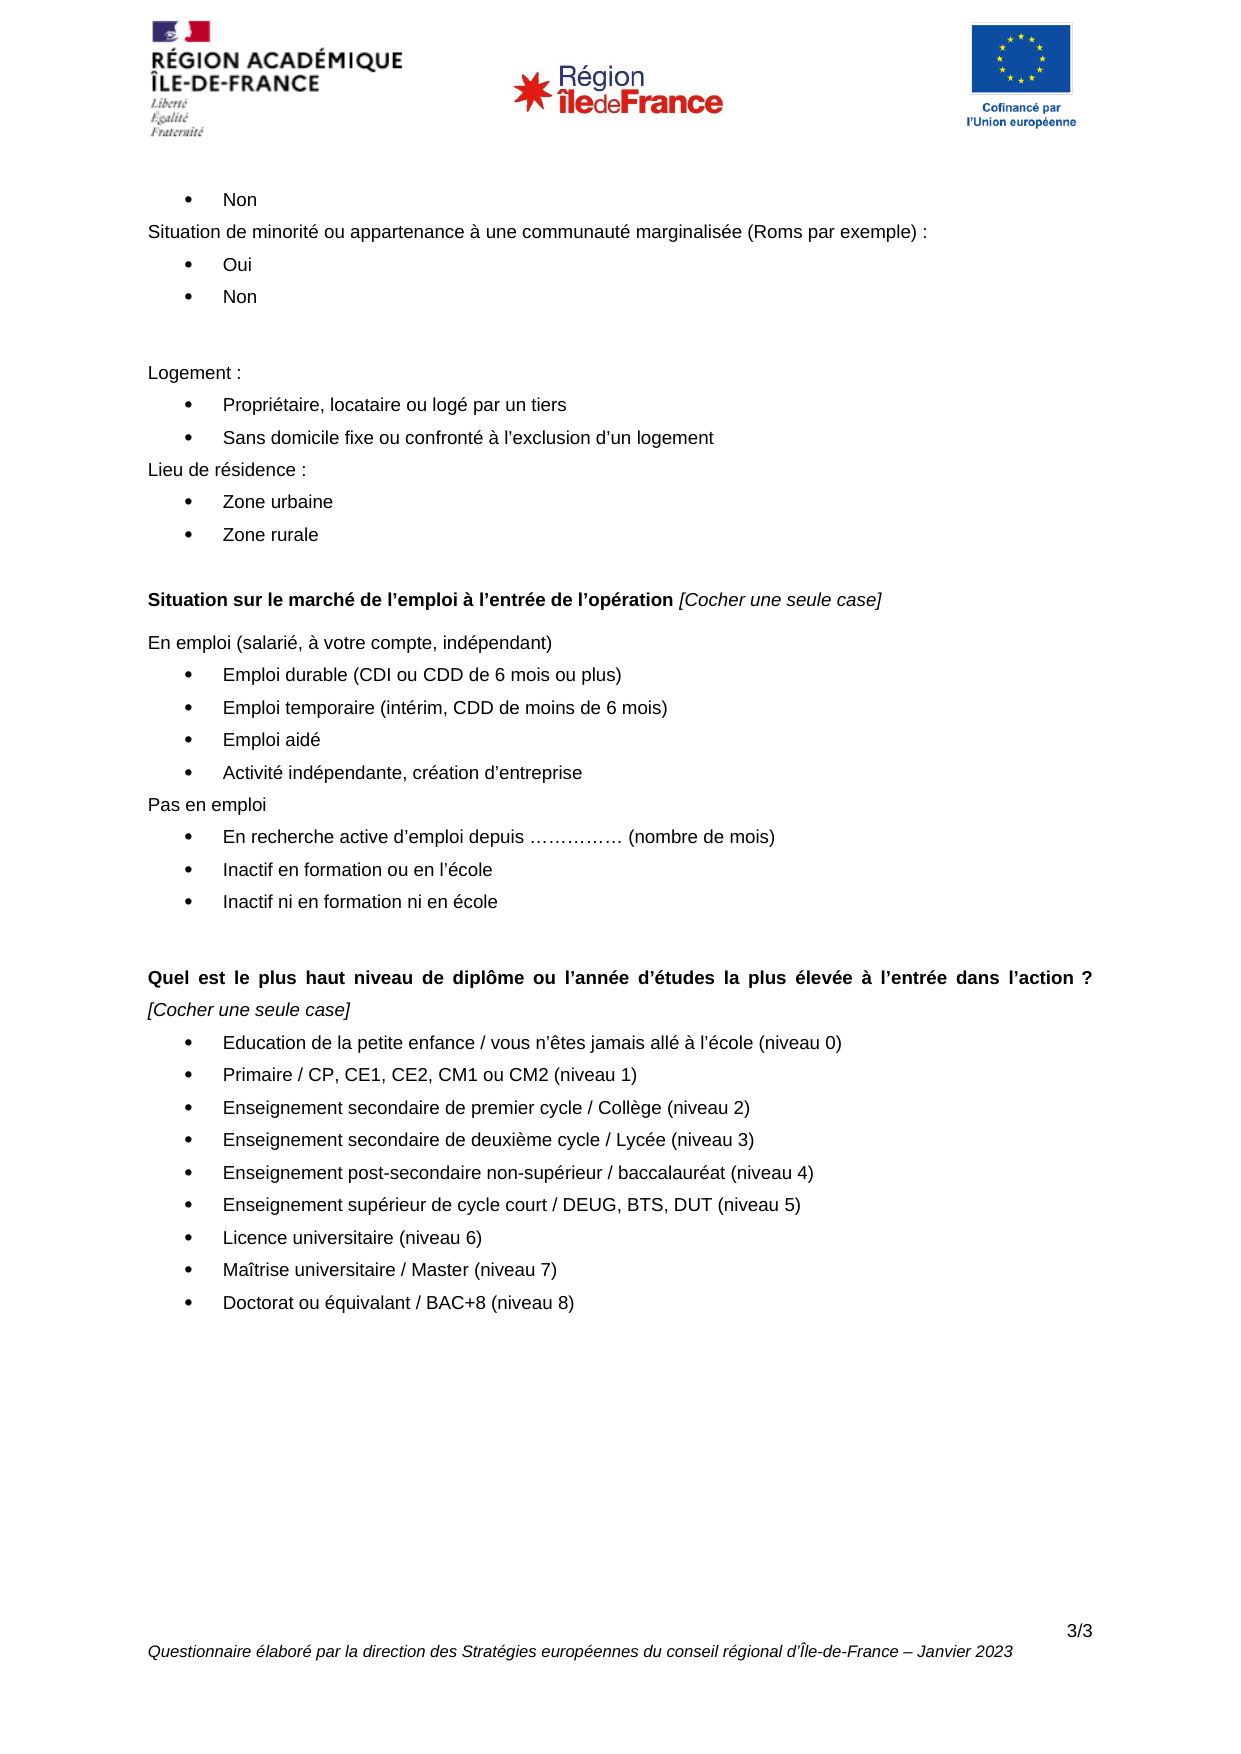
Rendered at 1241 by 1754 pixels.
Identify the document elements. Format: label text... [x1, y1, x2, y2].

text Pas en emploi [148, 794, 1093, 816]
list Propriétaire, locataire ou logé par un tiers [185, 394, 1093, 416]
picture [961, 12, 1082, 139]
text Quel est le plus haut niveau de diplôme ou l’année d’études la plus élevée à l’entrée dans l’action ? [Cocher une seule case] [148, 967, 1093, 1021]
list Primaire / CP, CE1, CE2, CM1 ou CM2 (niveau 1) [185, 1064, 1093, 1086]
list Emploi durable (CDI ou CDD de 6 mois ou plus) [185, 664, 1093, 686]
text Situation de minorité ou appartenance à une communauté marginalisée (Roms par exemple) : [148, 221, 1093, 243]
list Enseignement post-secondaire non-supérieur / baccalauréat (niveau 4) [185, 1161, 1093, 1183]
text Lieu de résidence : [148, 459, 1093, 481]
list Emploi temporaire (intérim, CDD de moins de 6 mois) [185, 696, 1093, 718]
list Zone urbaine [185, 491, 1093, 513]
list Enseignement secondaire de deuxième cycle / Lycée (niveau 3) [185, 1129, 1093, 1151]
list Non [185, 189, 1093, 210]
list Doctorat ou équivalant / BAC+8 (niveau 8) [185, 1291, 1093, 1313]
list En recherche active d’emploi depuis …………… (nombre de mois) [185, 826, 1093, 848]
list Licence universitaire (niveau 6) [185, 1226, 1093, 1248]
list Zone rurale [185, 524, 1093, 545]
list Enseignement secondaire de premier cycle / Collège (niveau 2) [185, 1096, 1093, 1118]
picture [145, 12, 436, 139]
list Inactif ni en formation ni en école [185, 891, 1093, 913]
list Inactif en formation ou en l’école [185, 859, 1093, 880]
text Logement : [148, 362, 1093, 383]
list Activité indépendante, création d’entreprise [185, 761, 1093, 783]
picture [490, 42, 745, 136]
list Oui [185, 253, 1093, 275]
list Education de la petite enfance / vous n’êtes jamais allé à l’école (niveau 0) [185, 1031, 1093, 1053]
list Emploi aidé [185, 729, 1093, 751]
text Situation sur le marché de l’emploi à l’entrée de l’opération [Cocher une seule case] [148, 588, 1093, 610]
text En emploi (salarié, à votre compte, indépendant) [148, 632, 1093, 653]
list Non [185, 286, 1093, 308]
list Maîtrise universitaire / Master (niveau 7) [185, 1259, 1093, 1281]
list Sans domicile fixe ou confronté à l’exclusion d’un logement [185, 426, 1093, 448]
list Enseignement supérieur de cycle court / DEUG, BTS, DUT (niveau 5) [185, 1194, 1093, 1216]
